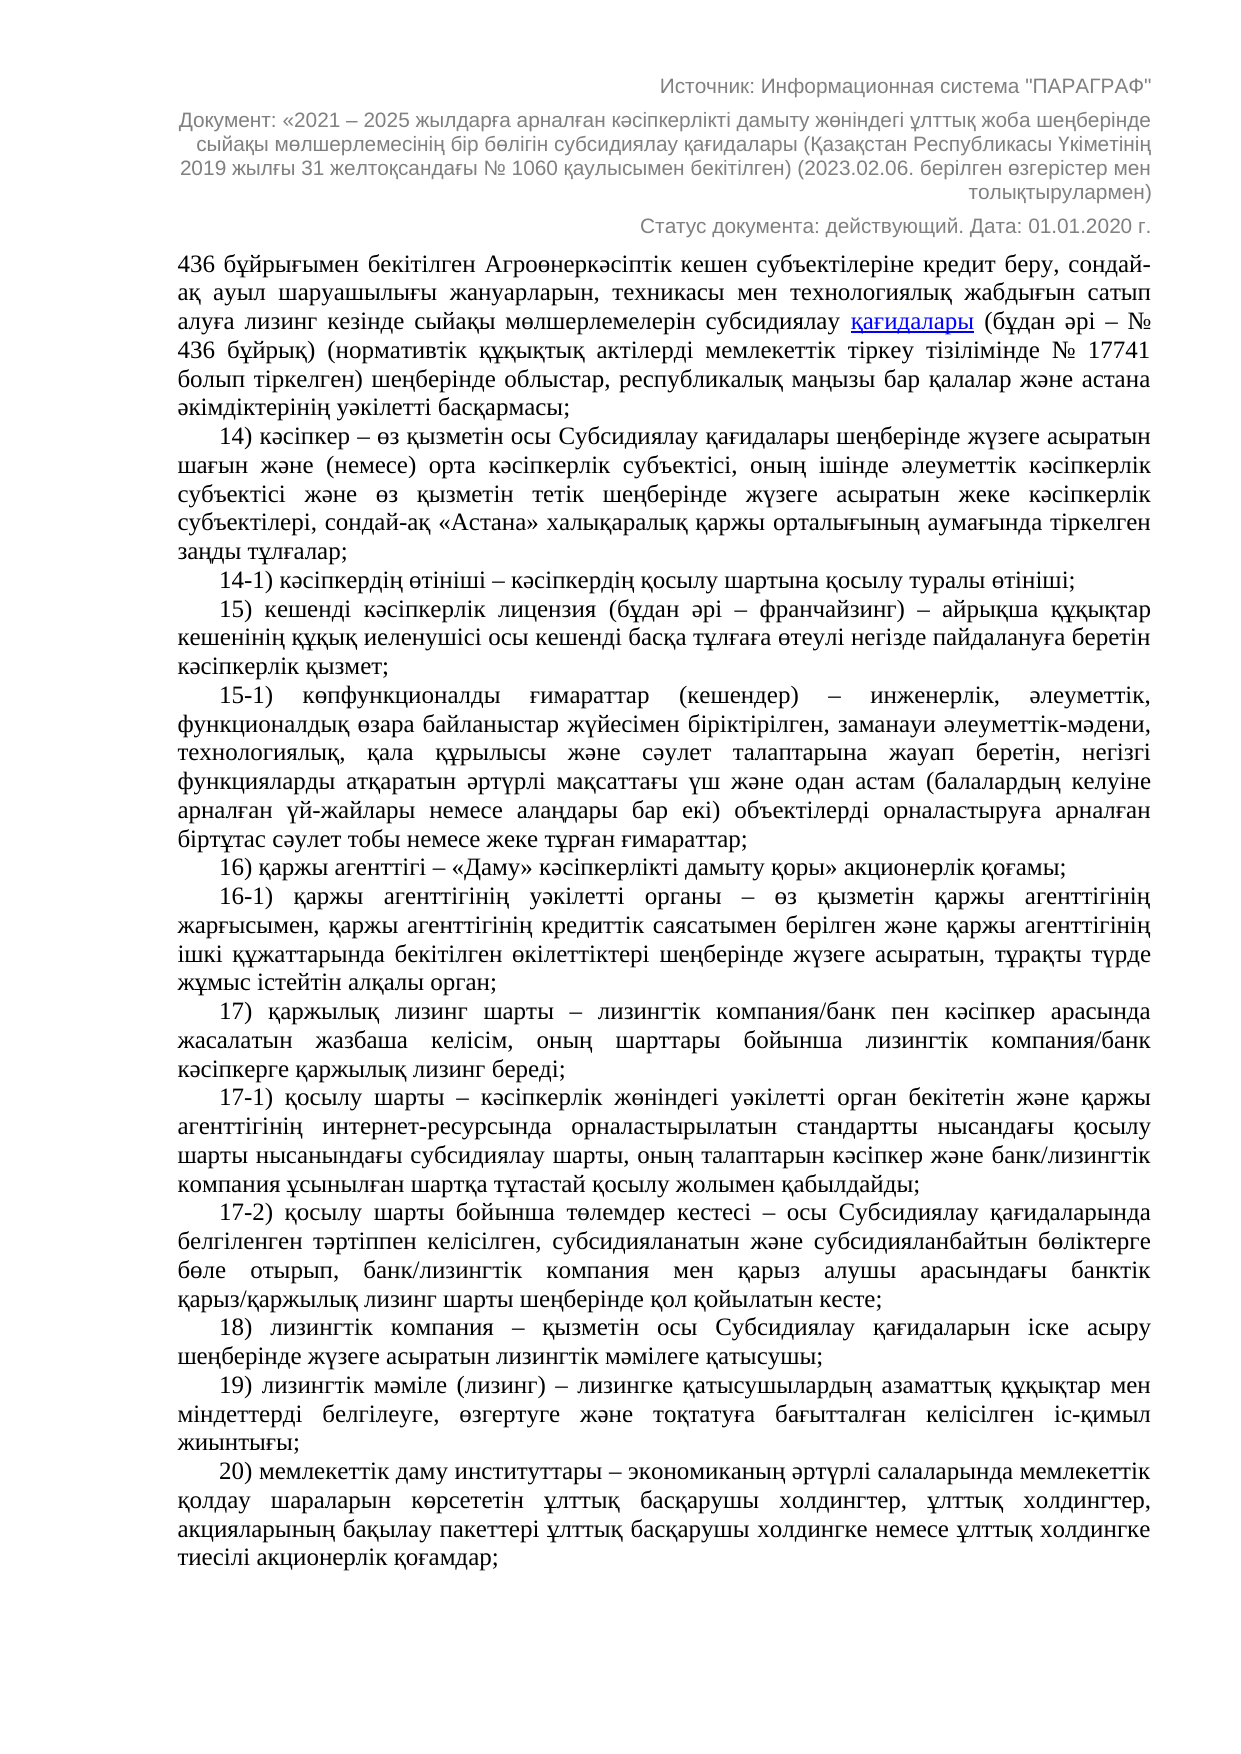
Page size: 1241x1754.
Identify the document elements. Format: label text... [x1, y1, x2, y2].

text 17) қаржылық лизинг шарты – лизингтік компания/банк пен кәсіпкер арасында жасалатын жазбаша келісім, оның шарттары бойынша лизингтік компания/банк кәсіпкерге қаржылық лизинг береді; [177, 996, 1152, 1082]
text 20) мемлекеттік даму институттары – экономиканың әртүрлі салаларында мемлекеттік қолдау шараларын көрсететін ұлттық басқарушы холдингтер, ұлттық холдингтер, акцияларының бақылау пакеттері ұлттық басқарушы холдингке немесе ұлттық холдингке тиесілі акционерлік қоғамдар; [177, 1456, 1152, 1571]
text 15) кешендi кәсiпкерлiк лицензия (бұдан әрі – франчайзинг) – айрықша құқықтар кешенiнiң құқық иеленушiсi осы кешендi басқа тұлғаға өтеулi негiзде пайдалануға беретiн кәсiпкерлiк қызмет; [177, 594, 1152, 680]
text 15-1) көпфункционалды ғимараттар (кешендер) – инженерлік, әлеуметтік, функционалдық өзара байланыстар жүйесімен біріктірілген, заманауи әлеуметтік-мәдени, технологиялық, қала құрылысы және сәулет талаптарына жауап беретін, негізгі функцияларды атқаратын әртүрлі мақсаттағы үш және одан астам (балалардың келуіне арналған үй-жайлары немесе алаңдары бар екі) объектілерді орналастыруға арналған біртұтас сәулет тобы немесе жеке тұрған ғимараттар; [177, 680, 1152, 852]
text 19) лизингтік мәміле (лизинг) – лизингке қатысушылардың азаматтық құқықтар мен міндеттерді белгілеуге, өзгертуге және тоқтатуға бағытталған келісілген іс-қимыл жиынтығы; [177, 1370, 1152, 1456]
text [177, 249, 1152, 421]
text 17-1) қосылу шарты – кәсіпкерлік жөніндегі уәкілетті орган бекітетін және қаржы агенттігінің интернет-ресурсында орналастырылатын стандартты нысандағы қосылу шарты нысанындағы субсидиялау шарты, оның талаптарын кәсіпкер және банк/лизингтік компания ұсынылған шартқа тұтастай қосылу жолымен қабылдайды; [177, 1082, 1152, 1197]
text 16-1) қаржы агенттігінің уәкілетті органы – өз қызметін қаржы агенттігінің жарғысымен, қаржы агенттігінің кредиттік саясатымен берілген және қаржы агенттігінің ішкі құжаттарында бекітілген өкілеттіктері шеңберінде жүзеге асыратын, тұрақты түрде жұмыс істейтін алқалы орган; [177, 881, 1152, 996]
text 17-2) қосылу шарты бойынша төлемдер кестесі – осы Субсидиялау қағидаларында белгіленген тәртіппен келісілген, субсидияланатын және субсидияланбайтын бөліктерге бөле отырып, банк/лизингтік компания мен қарыз алушы арасындағы банктік қарыз/қаржылық лизинг шарты шеңберінде қол қойылатын кесте; [177, 1197, 1152, 1312]
text 16) қаржы агенттігі – «Даму» кәсіпкерлікті дамыту қоры» акционерлік қоғамы; [177, 852, 1152, 881]
text 18) лизингтік компания – қызметін осы Субсидиялау қағидаларын іске асыру шеңберінде жүзеге асыратын лизингтік мәмілеге қатысушы; [177, 1312, 1152, 1370]
text 14) кәсіпкер – өз қызметін осы Субсидиялау қағидалары шеңберінде жүзеге асыратын шағын және (немесе) орта кәсіпкерлік субъектісі, оның ішінде әлеуметтік кәсіпкерлік субъектісі және өз қызметін тетік шеңберінде жүзеге асыратын жеке кәсіпкерлік субъектілері, сондай-ақ «Астана» халықаралық қаржы орталығының аумағында тіркелген заңды тұлғалар; [177, 421, 1152, 565]
text 14-1) кәсіпкердің өтініші – кәсіпкердің қосылу шартына қосылу туралы өтініші; [177, 565, 1152, 594]
